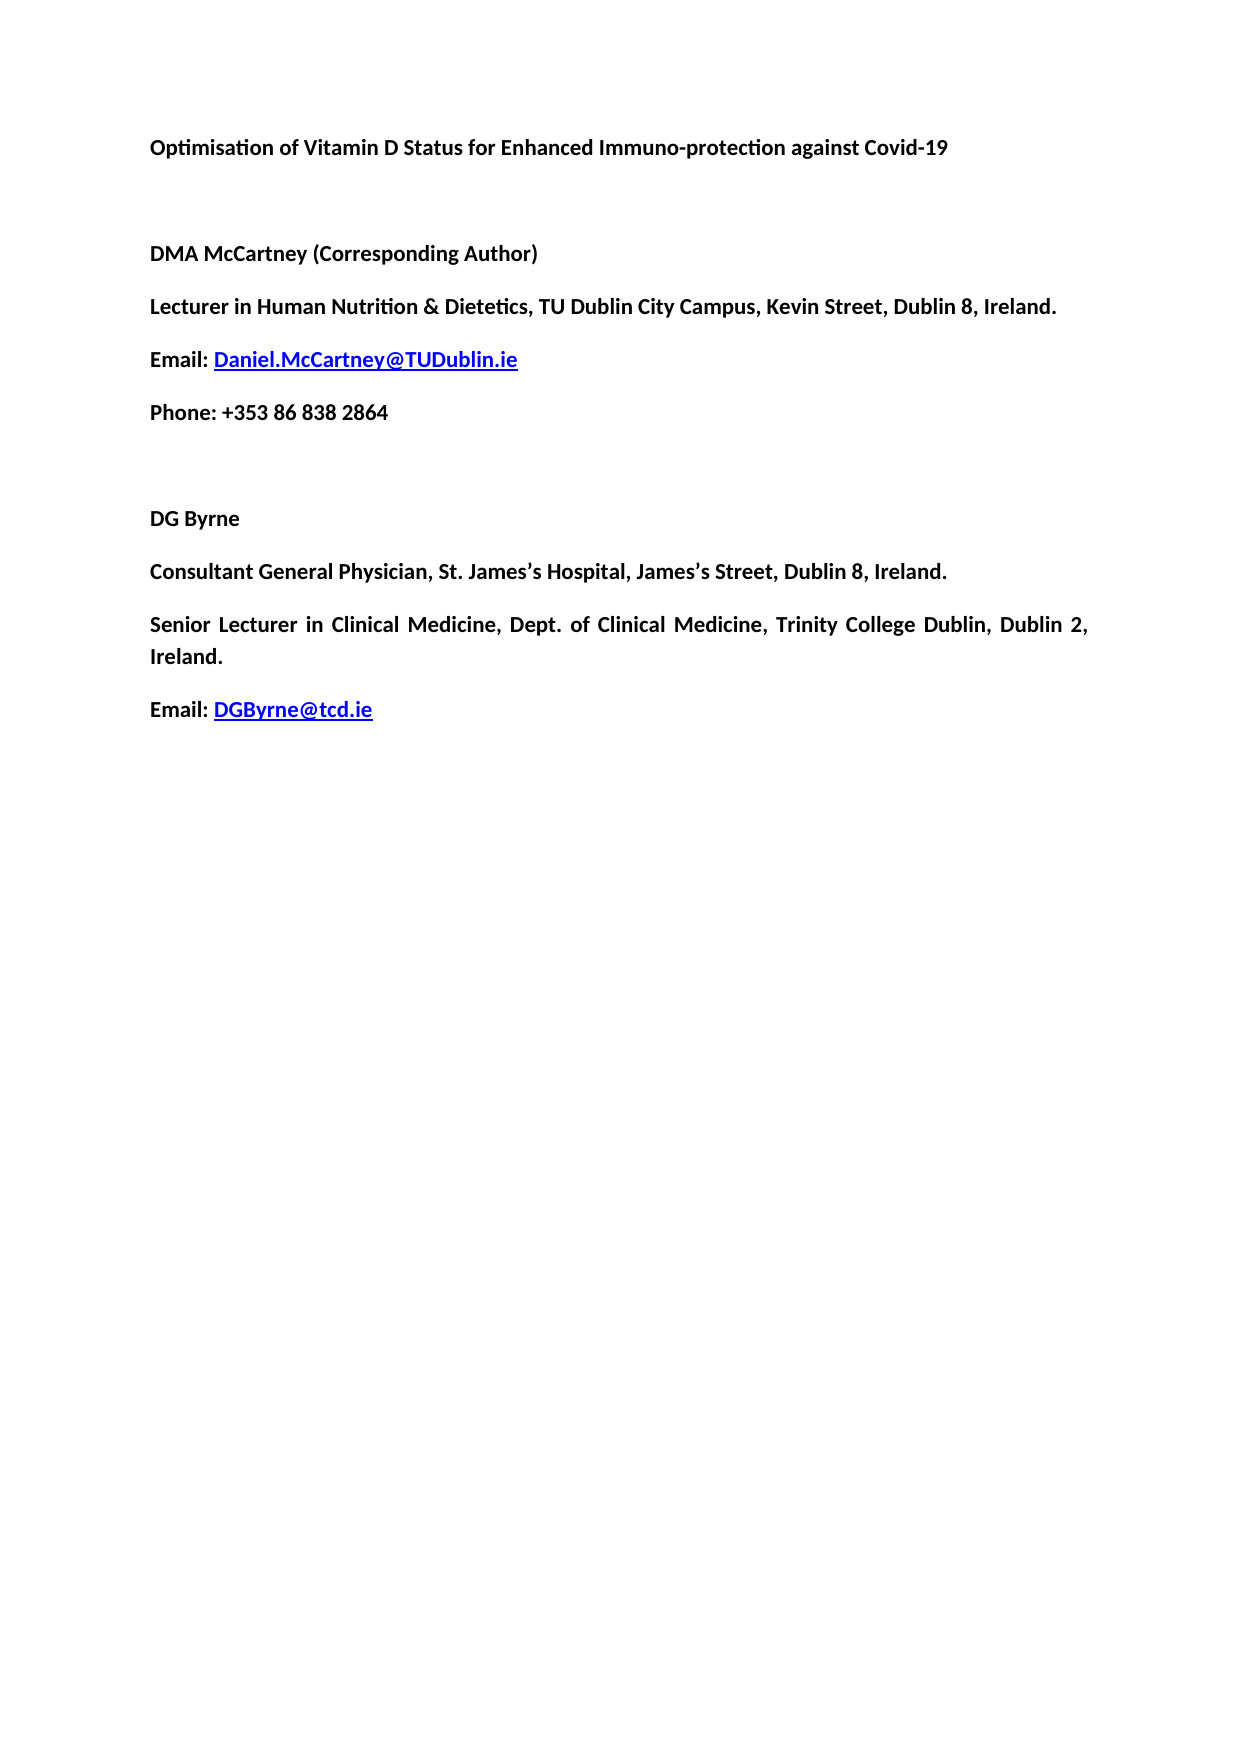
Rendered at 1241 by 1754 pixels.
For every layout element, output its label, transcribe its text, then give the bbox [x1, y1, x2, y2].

text Email: Daniel.McCartney@TUDublin.ie [150, 345, 1090, 373]
text Lecturer in Human Nutrition & Dietetics, TU Dublin City Campus, Kevin Street, Dublin 8, Ireland. [150, 292, 1090, 320]
text Senior Lecturer in Clinical Medicine, Dept. of Clinical Medicine, Trinity College Dublin, Dublin 2, Ireland. [150, 610, 1090, 670]
text DG Byrne [150, 504, 1090, 532]
text Phone: +353 86 838 2864 [150, 398, 1090, 426]
text Email: DGByrne@tcd.ie [150, 695, 1090, 723]
text Optimisation of Vitamin D Status for Enhanced Immuno-protection against Covid-19 [150, 133, 1090, 161]
text DMA McCartney (Corresponding Author) [150, 239, 1090, 267]
text Consultant General Physician, St. James’s Hospital, James’s Street, Dublin 8, Ireland. [150, 557, 1090, 585]
